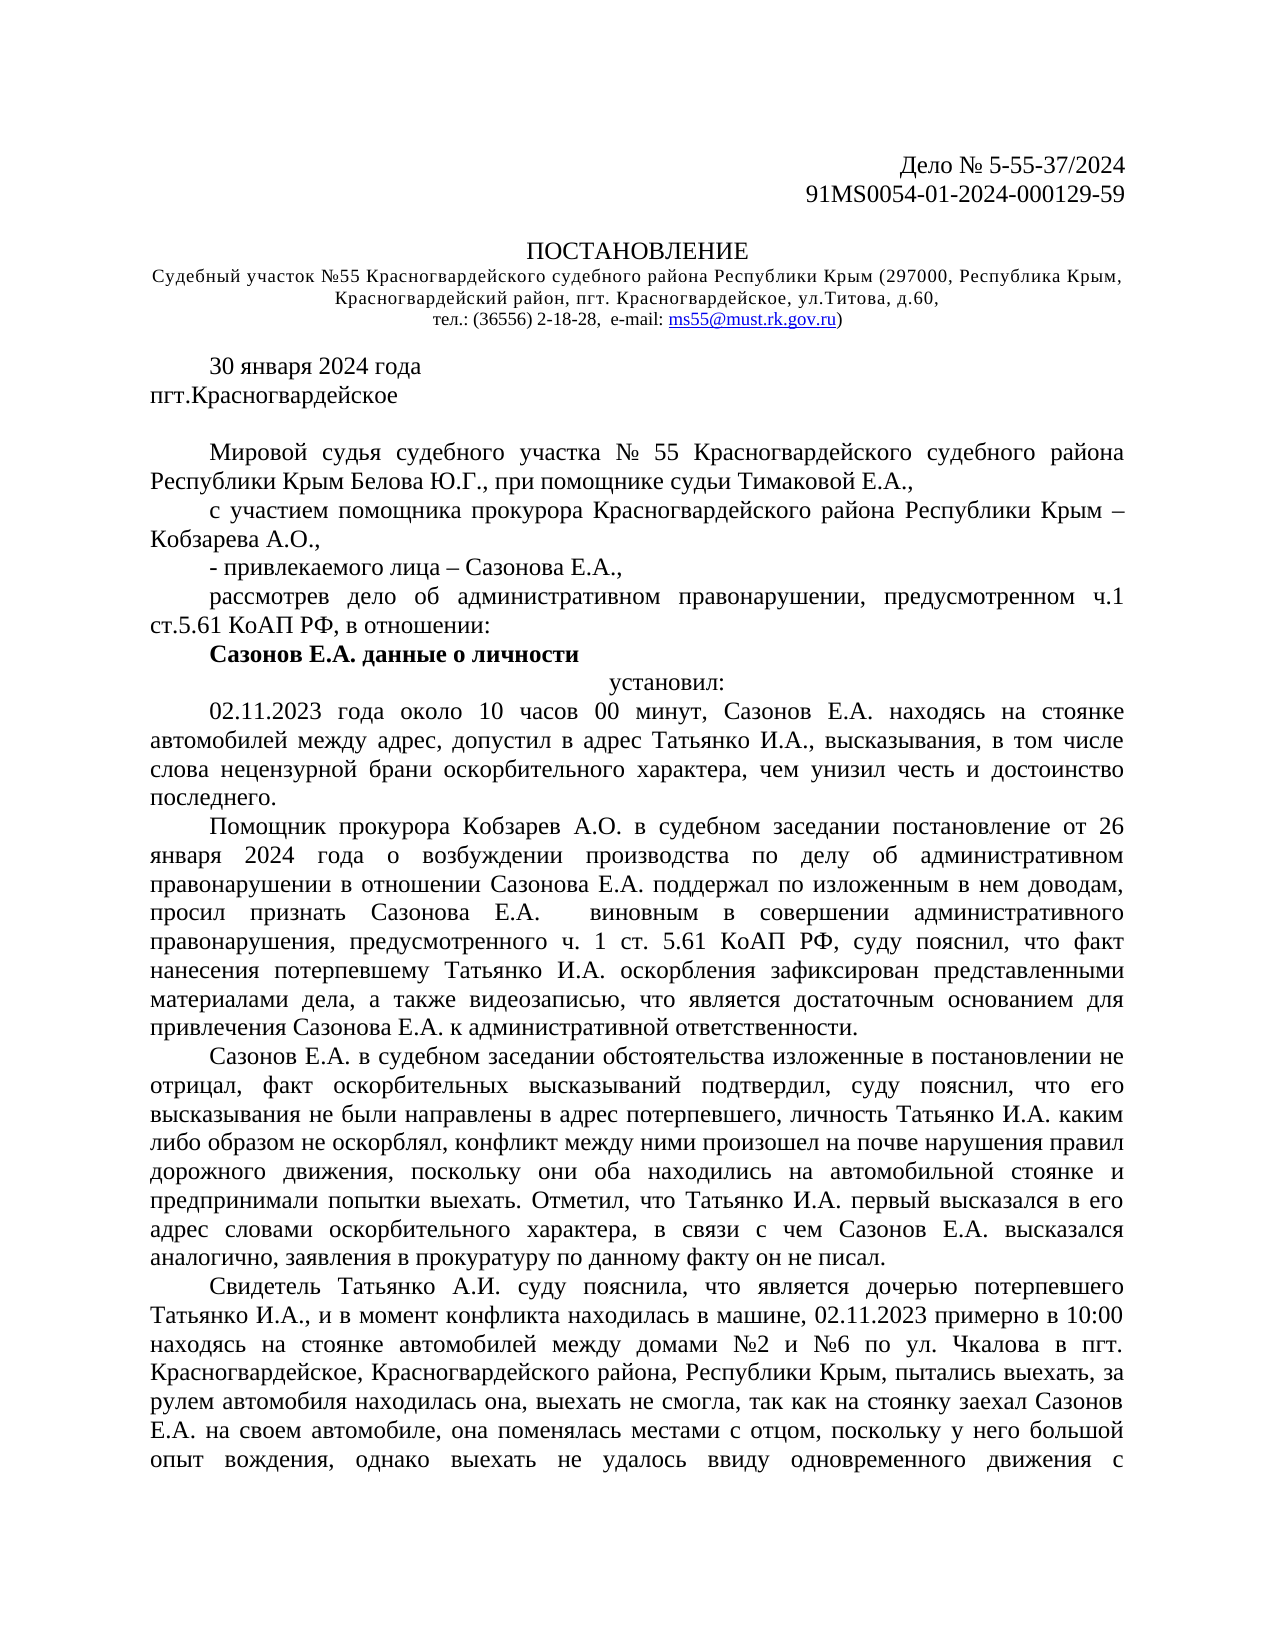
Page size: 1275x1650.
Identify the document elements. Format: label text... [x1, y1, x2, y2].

text установил: [150, 667, 1125, 696]
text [150, 1271, 1125, 1472]
text тел.: (36556) 2-18-28, е-mail: ms55@must.rk.gov.ru) [150, 308, 1125, 330]
text Сазонов Е.А. данные о личности [150, 639, 1125, 667]
text 02.11.2023 года около 10 часов 00 минут, Сазонов Е.А. находясь на стоянке автомобилей между адрес, допустил в адрес Татьянко И.А., высказывания, в том числе слова нецензурной брани оскорбительного характера, чем унизил честь и достоинство последнего. [150, 696, 1125, 811]
text Помощник прокурора Кобзарев А.О. в судебном заседании постановление от 26 января 2024 года о возбуждении производства по делу об административном правонарушении в отношении Сазонова Е.А. поддержал по изложенным в нем доводам, просил признать Сазонова Е.А. виновным в совершении административного правонарушения, предусмотренного ч. 1 ст. 5.61 КоАП РФ, суду пояснил, что факт нанесения потерпевшему Татьянко И.А. оскорбления зафиксирован представленными материалами дела, а также видеозаписью, что является достаточным основанием для привлечения Сазонова Е.А. к административной ответственности. [150, 811, 1125, 1041]
text рассмотрев дело об административном правонарушении, предусмотренном ч.1 ст.5.61 КоАП РФ, в отношении: [150, 581, 1125, 639]
text 30 января 2024 года пгт.Красногвардейское [150, 351, 1125, 409]
text 91MS0054-01-2024-000129-59 [150, 179, 1125, 207]
text с участием помощника прокурора Красногвардейского района Республики Крым – Кобзарева А.О., [150, 495, 1125, 552]
text ПОСТАНОВЛЕНИЕ [150, 236, 1125, 265]
text Дело № 5-55-37/2024 [150, 150, 1125, 179]
text Мировой судья судебного участка № 55 Красногвардейского судебного района Республики Крым Белова Ю.Г., при помощнике судьи Тимаковой Е.А., [150, 437, 1125, 495]
text Сазонов Е.А. в судебном заседании обстоятельства изложенные в постановлении не отрицал, факт оскорбительных высказываний подтвердил, суду пояснил, что его высказывания не были направлены в адрес потерпевшего, личность Татьянко И.А. каким либо образом не оскорблял, конфликт между ними произошел на почве нарушения правил дорожного движения, поскольку они оба находились на автомобильной стоянке и предпринимали попытки выехать. Отметил, что Татьянко И.А. первый высказался в его адрес словами оскорбительного характера, в связи с чем Сазонов Е.А. высказался аналогично, заявления в прокуратуру по данному факту он не писал. [150, 1041, 1125, 1271]
text - привлекаемого лица – Сазонова Е.А., [150, 552, 1125, 581]
text Судебный участок №55 Красногвардейского судебного района Республики Крым (297000, Республика Крым, Красногвардейский район, пгт. Красногвардейское, ул.Титова, д.60, [150, 265, 1125, 308]
